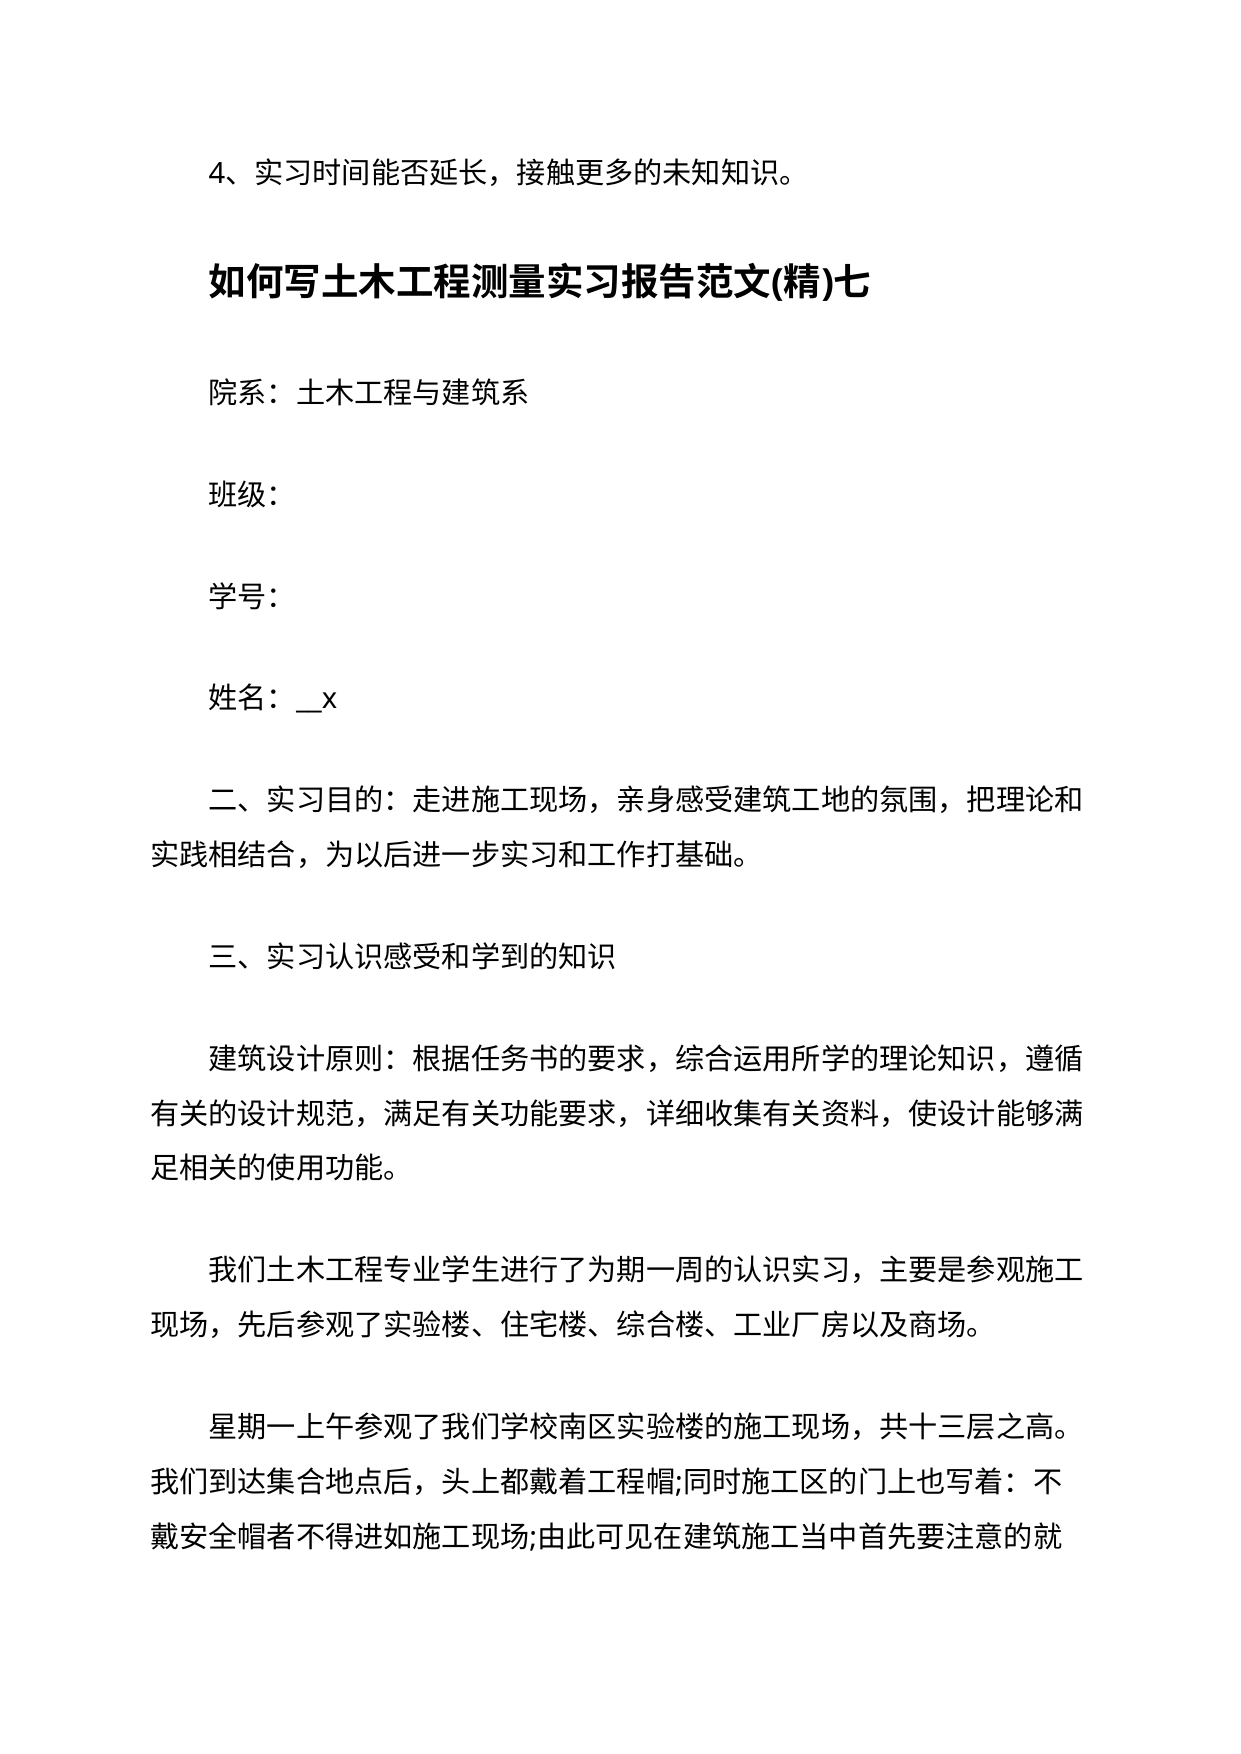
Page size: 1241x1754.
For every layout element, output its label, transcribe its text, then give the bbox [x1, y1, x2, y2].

text 如何写土木工程测量实习报告范文(精)七 [150, 252, 1090, 306]
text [150, 1403, 1090, 1556]
text 班级： [150, 471, 1090, 514]
text 三、实习认识感受和学到的知识 [150, 933, 1090, 976]
text 院系：土木工程与建筑系 [150, 369, 1090, 412]
text 二、实习目的：走进施工现场，亲身感受建筑工地的氛围，把理论和实践相结合，为以后进一步实习和工作打基础。 [150, 777, 1090, 874]
text 4、实习时间能否延长，接触更多的未知知识。 [150, 150, 1090, 192]
text 我们土木工程专业学生进行了为期一周的认识实习，主要是参观施工现场，先后参观了实验楼、住宅楼、综合楼、工业厂房以及商场。 [150, 1247, 1090, 1344]
text 学号： [150, 573, 1090, 615]
text 姓名：__x [150, 675, 1090, 717]
text 建筑设计原则：根据任务书的要求，综合运用所学的理论知识，遵循有关的设计规范，满足有关功能要求，详细收集有关资料，使设计能够满足相关的使用功能。 [150, 1035, 1090, 1187]
